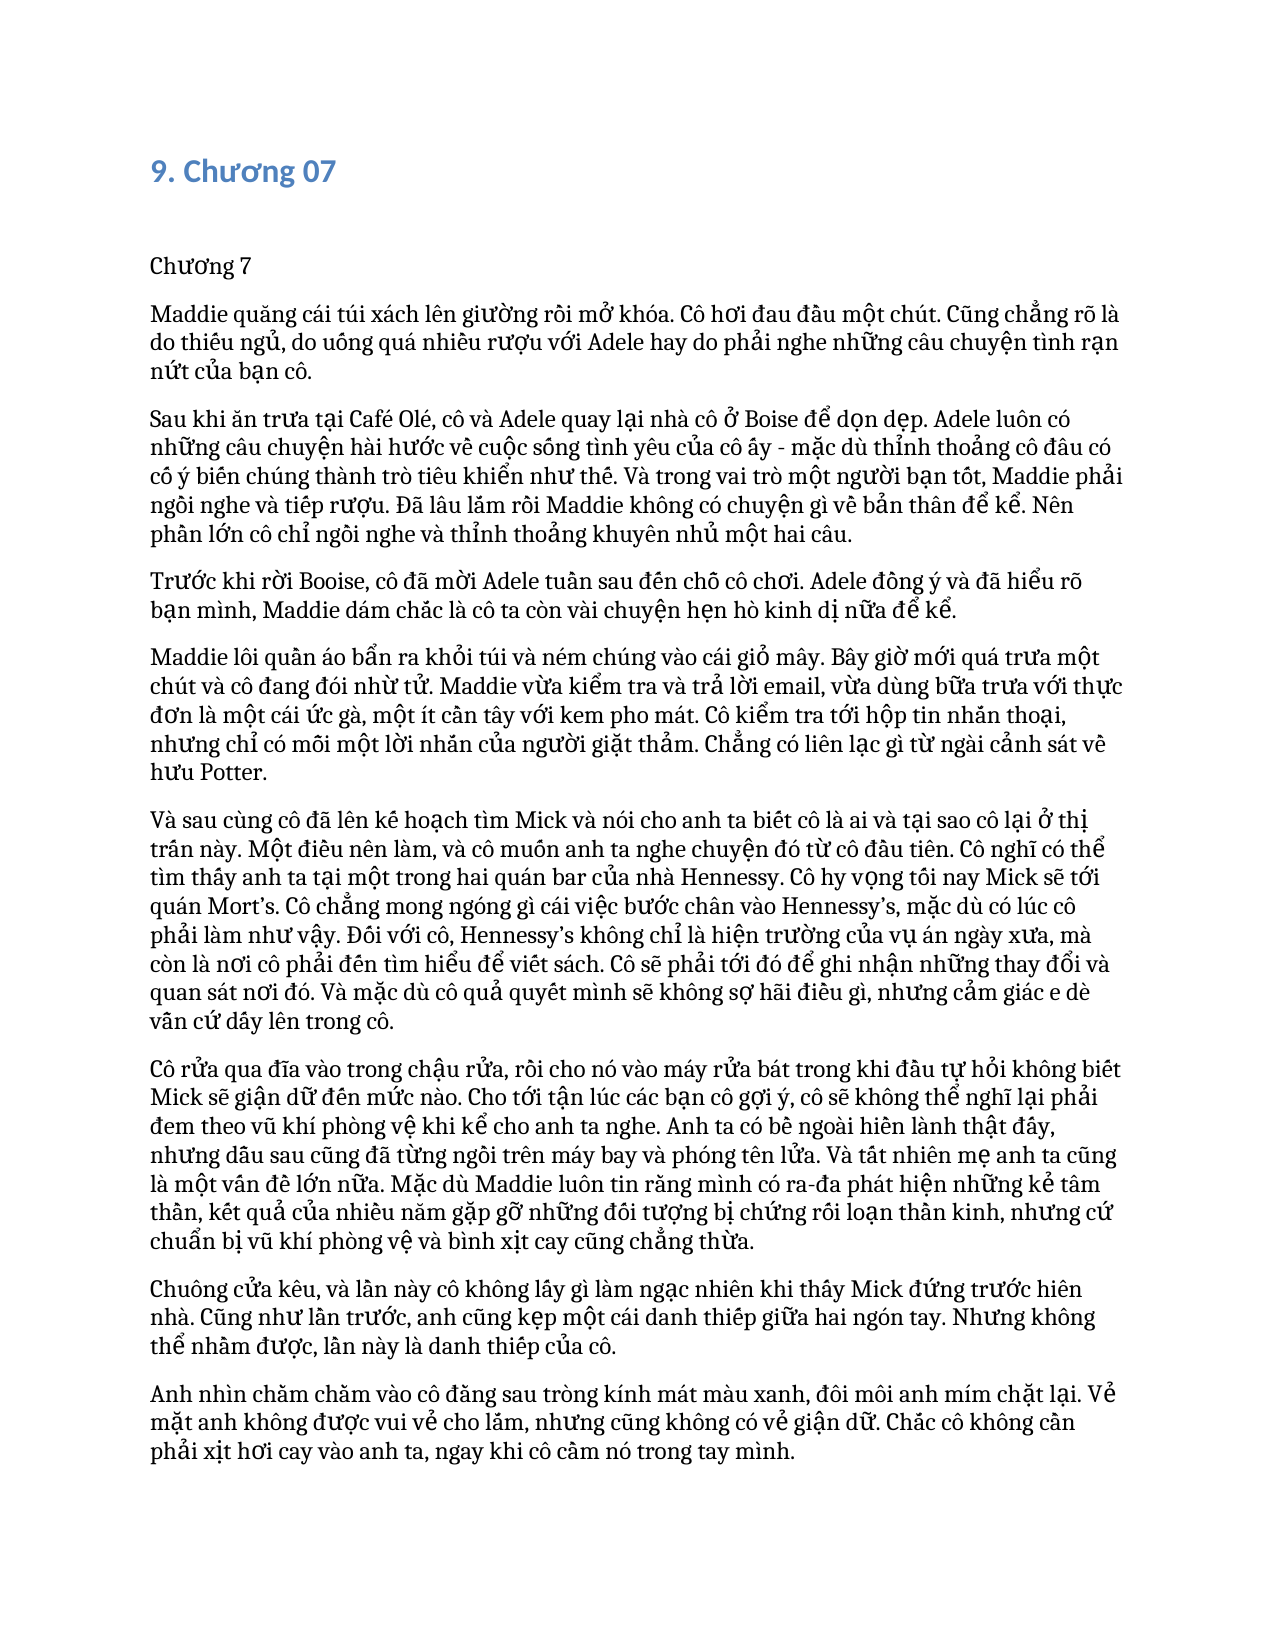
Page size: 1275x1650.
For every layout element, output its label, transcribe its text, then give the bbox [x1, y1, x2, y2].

text Và sau cùng cô đã lên kế hoạch tìm Mick và nói cho anh ta biết cô là ai và tại sao cô lại ở thị trấn này. Một điều nên làm, và cô muốn anh ta nghe chuyện đó từ cô đầu tiên. Cô nghĩ có thể tìm thấy anh ta tại một trong hai quán bar của nhà Hennessy. Cô hy vọng tối nay Mick sẽ tới quán Mort’s. Cô chẳng mong ngóng gì cái việc bước chân vào Hennessy’s, mặc dù có lúc cô phải làm như vậy. Đối với cô, Hennessy’s không chỉ là hiện trường của vụ án ngày xưa, mà còn là nơi cô phải đến tìm hiểu để viết sách. Cô sẽ phải tới đó để ghi nhận những thay đổi và quan sát nơi đó. Và mặc dù cô quả quyết mình sẽ không sợ hãi điều gì, nhưng cảm giác e dè vẫn cứ dấy lên trong cô. [150, 806, 1125, 1036]
text Maddie quăng cái túi xách lên giường rồi mở khóa. Cô hơi đau đầu một chút. Cũng chẳng rõ là do thiếu ngủ, do uống quá nhiều rượu với Adele hay do phải nghe những câu chuyện tình rạn nứt của bạn cô. [150, 299, 1125, 386]
text Anh nhìn chằm chằm vào cô đằng sau tròng kính mát màu xanh, đôi môi anh mím chặt lại. Vẻ mặt anh không được vui vẻ cho lắm, nhưng cũng không có vẻ giận dữ. Chắc cô không cần phải xịt hơi cay vào anh ta, ngay khi cô cầm nó trong tay mình. [150, 1379, 1125, 1466]
text Chương 7 [150, 194, 1125, 281]
subtitle 9. Chương 07 [150, 150, 1125, 191]
text Maddie lôi quần áo bẩn ra khỏi túi và ném chúng vào cái giỏ mây. Bây giờ mới quá trưa một chút và cô đang đói nhừ tử. Maddie vừa kiểm tra và trả lời email, vừa dùng bữa trưa với thực đơn là một cái ức gà, một ít cần tây với kem pho mát. Cô kiểm tra tới hộp tin nhắn thoại, nhưng chỉ có mỗi một lời nhắn của người giặt thảm. Chẳng có liên lạc gì từ ngài cảnh sát về hưu Potter. [150, 643, 1125, 787]
text Cô rửa qua đĩa vào trong chậu rửa, rồi cho nó vào máy rửa bát trong khi đầu tự hỏi không biết Mick sẽ giận dữ đến mức nào. Cho tới tận lúc các bạn cô gợi ý, cô sẽ không thể nghĩ lại phải đem theo vũ khí phòng vệ khi kể cho anh ta nghe. Anh ta có bề ngoài hiền lành thật đấy, nhưng dẫu sau cũng đã từng ngồi trên máy bay và phóng tên lửa. Và tất nhiên mẹ anh ta cũng là một vấn đề lớn nữa. Mặc dù Maddie luôn tin rằng mình có ra-đa phát hiện những kẻ tâm thần, kết quả của nhiều năm gặp gỡ những đối tượng bị chứng rối loạn thần kinh, nhưng cứ chuẩn bị vũ khí phòng vệ và bình xịt cay cũng chẳng thừa. [150, 1054, 1125, 1256]
text Sau khi ăn trưa tại Café Olé, cô và Adele quay lại nhà cô ở Boise để dọn dẹp. Adele luôn có những câu chuyện hài hước về cuộc sống tình yêu của cô ấy - mặc dù thỉnh thoảng cô đâu có cố ý biến chúng thành trò tiêu khiển như thế. Và trong vai trò một người bạn tốt, Maddie phải ngồi nghe và tiếp rượu. Đã lâu lắm rồi Maddie không có chuyện gì về bản thân để kể. Nên phần lớn cô chỉ ngồi nghe và thỉnh thoảng khuyên nhủ một hai câu. [150, 404, 1125, 548]
text Trước khi rời Booise, cô đã mời Adele tuần sau đến chỗ cô chơi. Adele đồng ý và đã hiểu rõ bạn mình, Maddie dám chắc là cô ta còn vài chuyện hẹn hò kinh dị nữa để kể. [150, 567, 1125, 624]
text Chuông cửa kêu, và lần này cô không lấy gì làm ngạc nhiên khi thấy Mick đứng trước hiên nhà. Cũng như lần trước, anh cũng kẹp một cái danh thiếp giữa hai ngón tay. Nhưng không thể nhầm được, lần này là danh thiếp của cô. [150, 1274, 1125, 1361]
